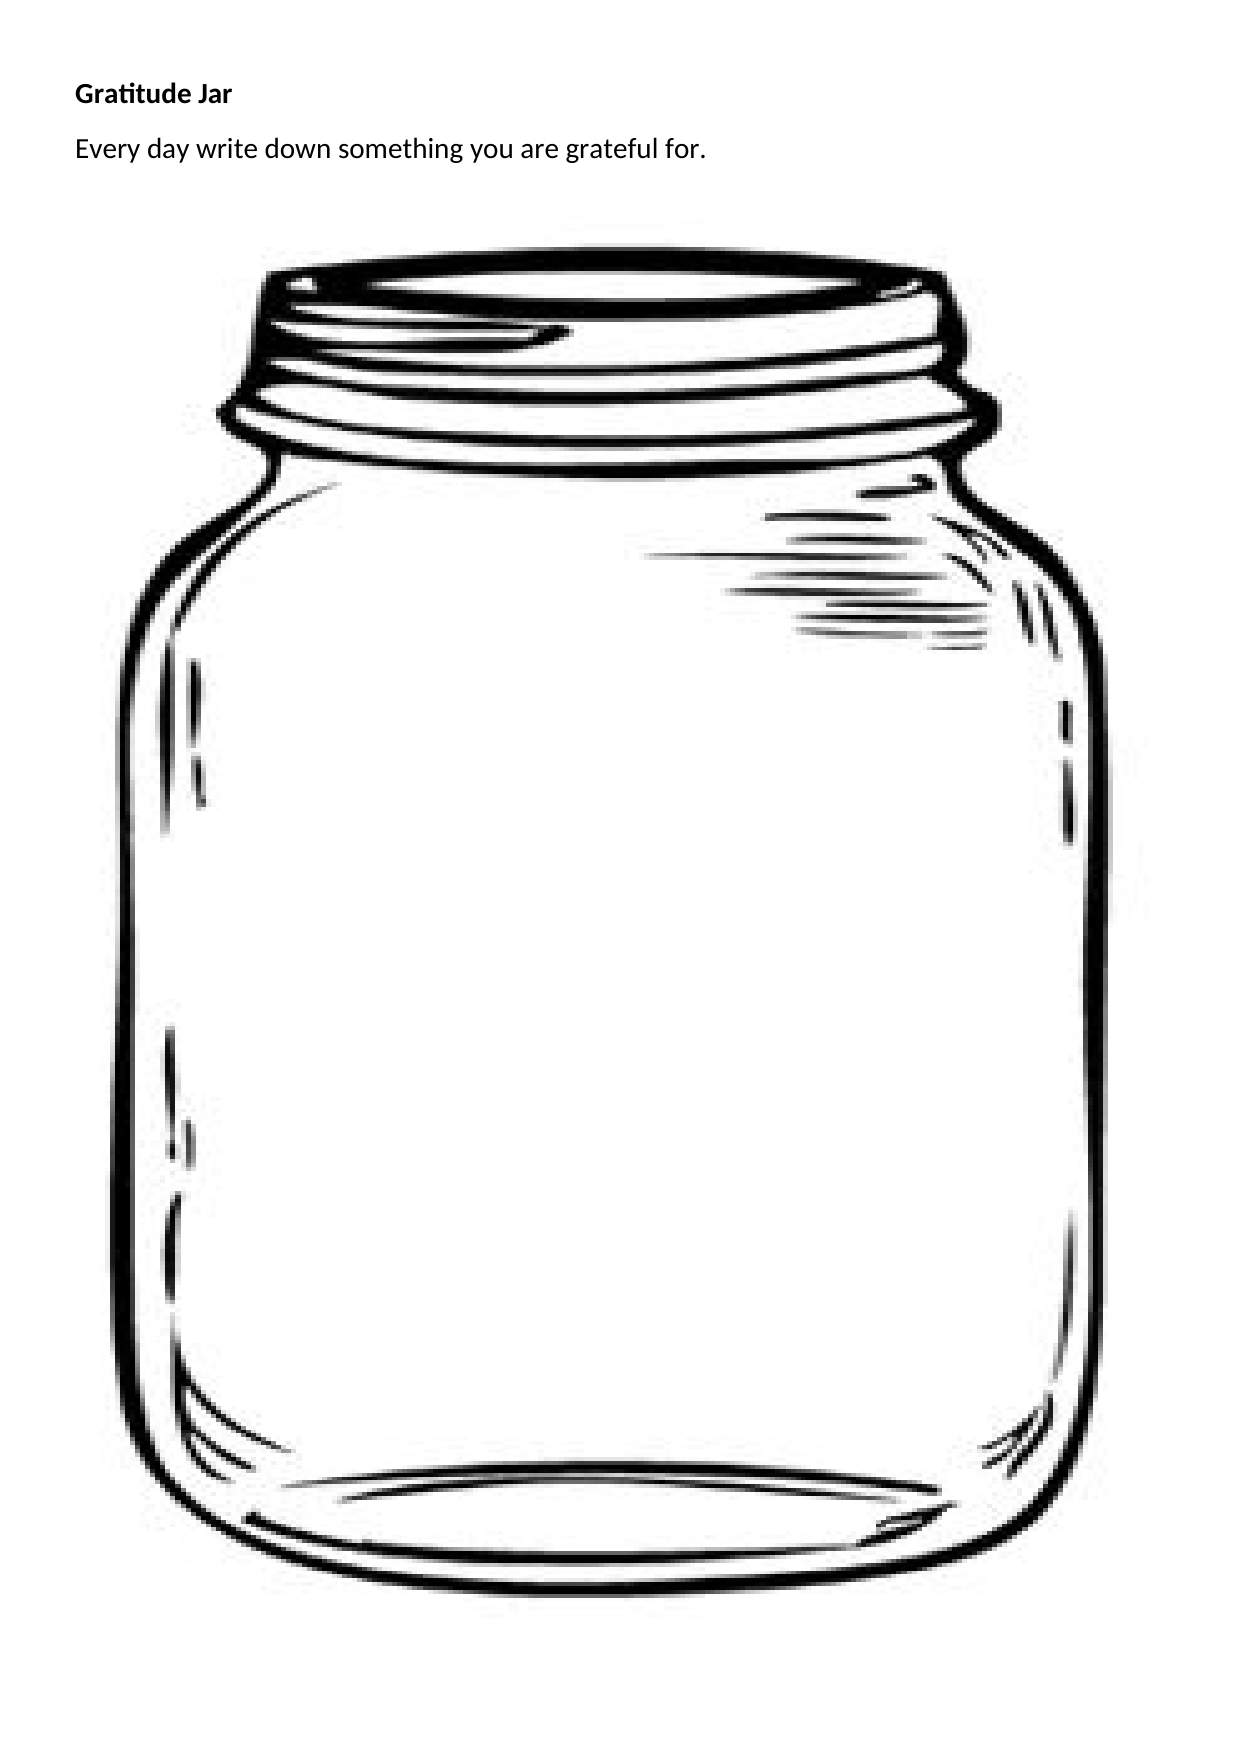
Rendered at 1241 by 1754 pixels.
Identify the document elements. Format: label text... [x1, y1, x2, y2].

text Gratitude Jar [75, 75, 1165, 111]
text Every day write down something you are grateful for. [75, 130, 1165, 166]
picture [60, 185, 1149, 1618]
